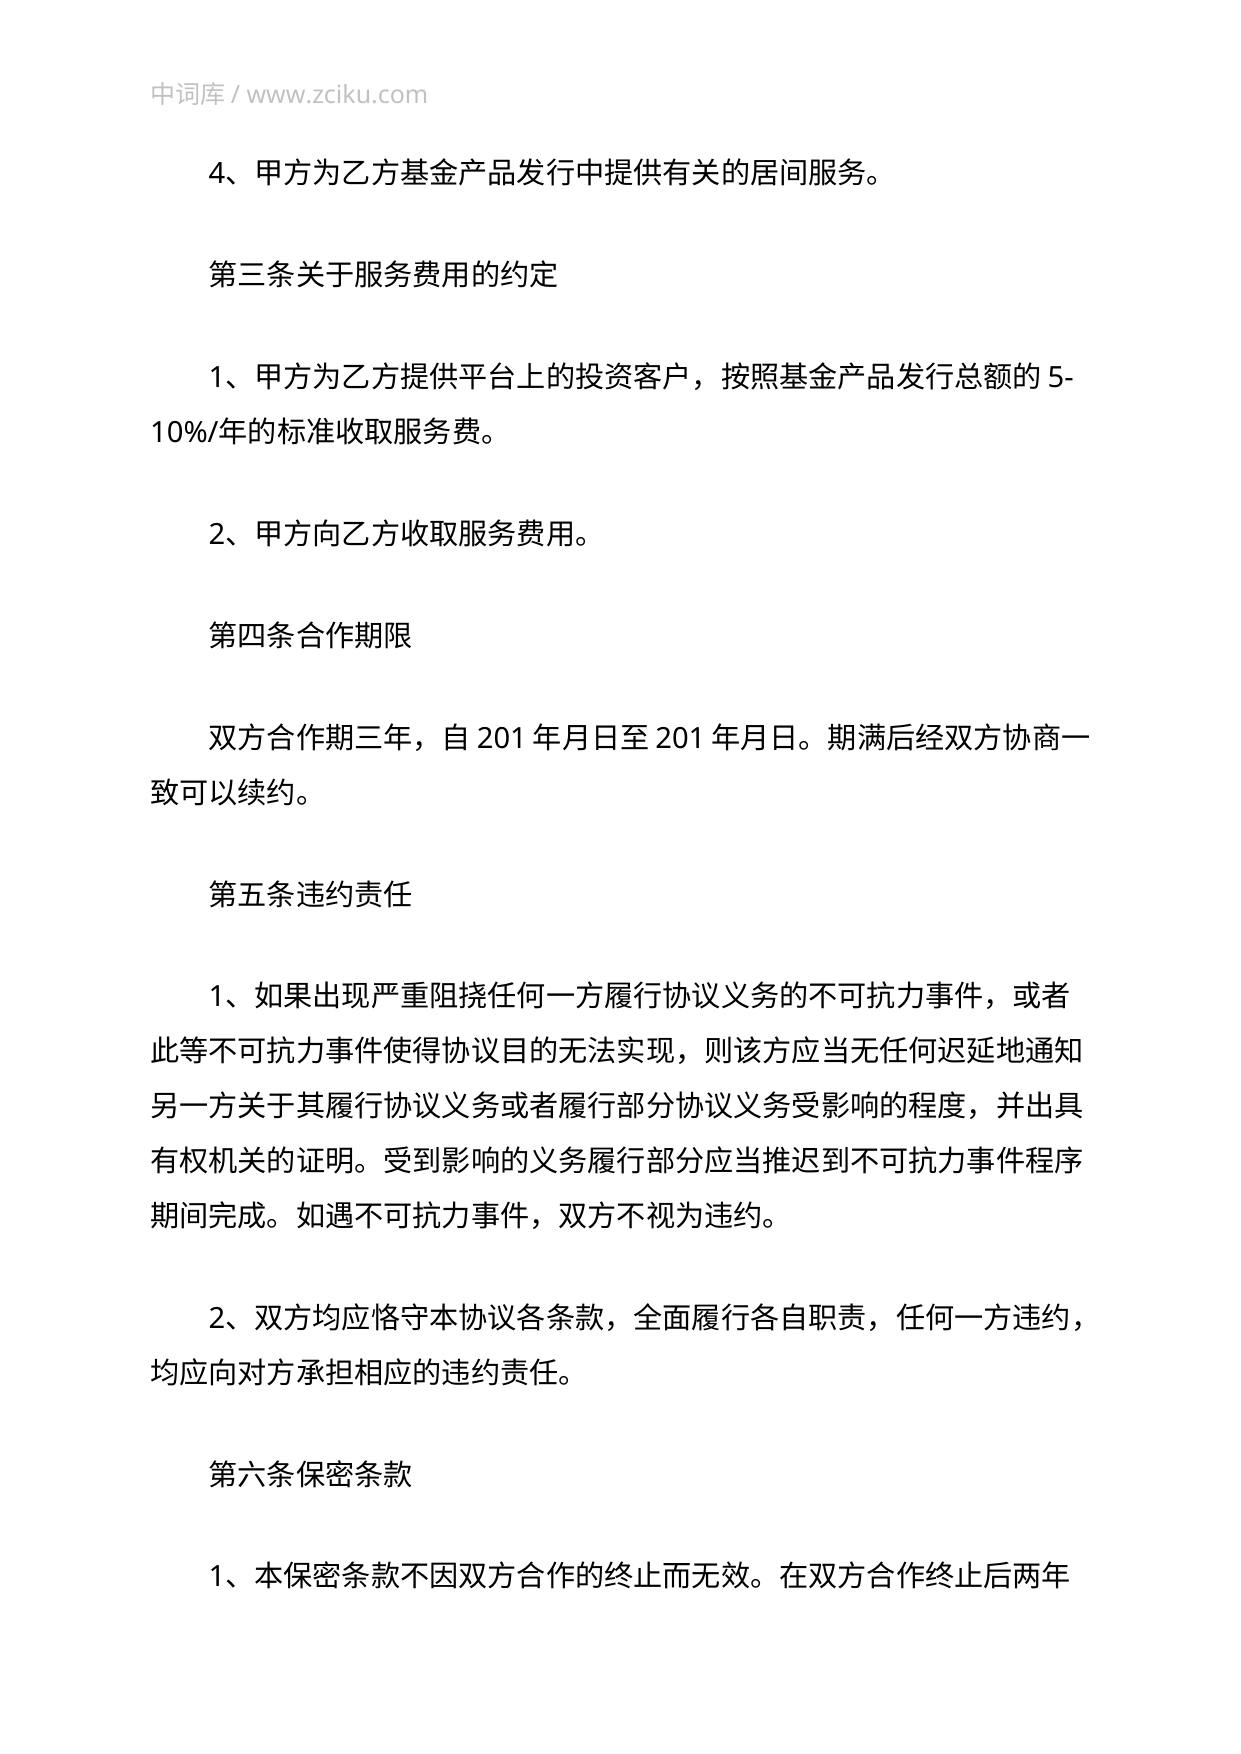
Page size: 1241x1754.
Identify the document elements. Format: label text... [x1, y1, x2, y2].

text 2、甲方向乙方收取服务费用。 [150, 511, 1090, 553]
text 第四条合作期限 [150, 613, 1090, 655]
text 1、如果出现严重阻挠任何一方履行协议义务的不可抗力事件，或者此等不可抗力事件使得协议目的无法实现，则该方应当无任何迟延地通知另一方关于其履行协议义务或者履行部分协议义务受影响的程度，并出具有权机关的证明。受到影响的义务履行部分应当推迟到不可抗力事件程序期间完成。如遇不可抗力事件，双方不视为违约。 [150, 973, 1090, 1235]
text 第三条关于服务费用的约定 [150, 252, 1090, 294]
text 双方合作期三年，自201年月日至201年月日。期满后经双方协商一致可以续约。 [150, 714, 1090, 812]
text 2、双方均应恪守本协议各条款，全面履行各自职责，任何一方违约，均应向对方承担相应的违约责任。 [150, 1294, 1090, 1392]
text 4、甲方为乙方基金产品发行中提供有关的居间服务。 [150, 150, 1090, 192]
text 第六条保密条款 [150, 1451, 1090, 1493]
text 1、甲方为乙方提供平台上的投资客户，按照基金产品发行总额的5-10%/年的标准收取服务费。 [150, 354, 1090, 451]
text 第五条违约责任 [150, 871, 1090, 913]
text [150, 1553, 1090, 1595]
